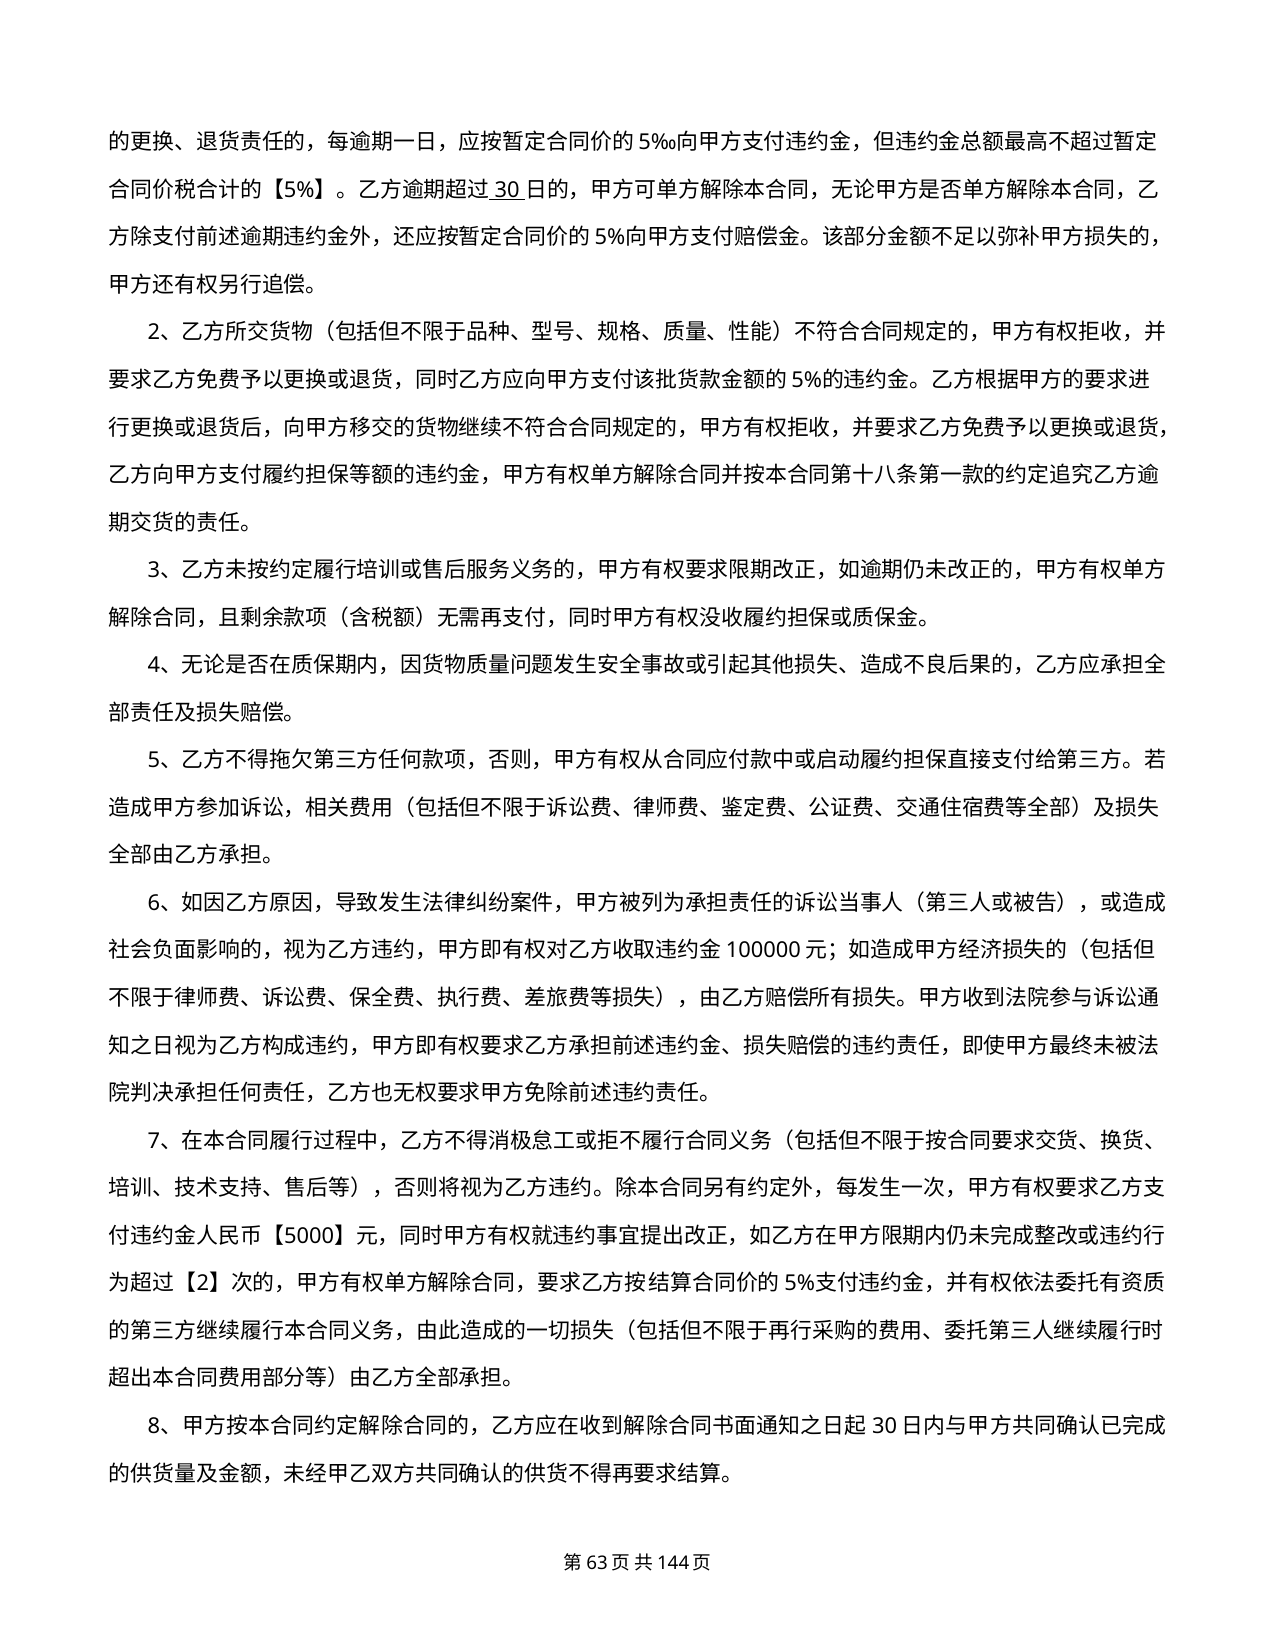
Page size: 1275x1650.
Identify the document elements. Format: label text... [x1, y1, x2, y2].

text 5、乙方不得拖欠第三方任何款项，否则，甲方有权从合同应付款中或启动履约担保直接支付给第三方。若造成甲方参加诉讼，相关费用（包括但不限于诉讼费、律师费、鉴定费、公证费、交通住宿费等全部）及损失全部由乙方承担。 [109, 742, 1166, 869]
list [109, 124, 1166, 298]
text 2、乙方所交货物（包括但不限于品种、型号、规格、质量、性能）不符合合同规定的，甲方有权拒收，并要求乙方免费予以更换或退货，同时乙方应向甲方支付该批货款金额的5%的违约金。乙方根据甲方的要求进行更换或退货后，向甲方移交的货物继续不符合合同规定的，甲方有权拒收，并要求乙方免费予以更换或退货，乙方向甲方支付履约担保等额的违约金，甲方有权单方解除合同并按本合同第十八条第一款的约定追究乙方逾期交货的责任。 [109, 314, 1166, 536]
text 4、无论是否在质保期内，因货物质量问题发生安全事故或引起其他损失、造成不良后果的，乙方应承担全部责任及损失赔偿。 [109, 647, 1166, 726]
text 7、在本合同履行过程中，乙方不得消极怠工或拒不履行合同义务（包括但不限于按合同要求交货、换货、培训、技术支持、售后等），否则将视为乙方违约。除本合同另有约定外，每发生一次，甲方有权要求乙方支付违约金人民币【5000】元，同时甲方有权就违约事宜提出改正，如乙方在甲方限期内仍未完成整改或违约行为超过【2】次的，甲方有权单方解除合同，要求乙方按结算合同价的5%支付违约金，并有权依法委托有资质的第三方继续履行本合同义务，由此造成的一切损失（包括但不限于再行采购的费用、委托第三人继续履行时超出本合同费用部分等）由乙方全部承担。 [109, 1123, 1166, 1392]
text 6、如因乙方原因，导致发生法律纠纷案件，甲方被列为承担责任的诉讼当事人（第三人或被告），或造成社会负面影响的，视为乙方违约，甲方即有权对乙方收取违约金100000元；如造成甲方经济损失的（包括但不限于律师费、诉讼费、保全费、执行费、差旅费等损失），由乙方赔偿所有损失。甲方收到法院参与诉讼通知之日视为乙方构成违约，甲方即有权要求乙方承担前述违约金、损失赔偿的违约责任，即使甲方最终未被法院判决承担任何责任，乙方也无权要求甲方免除前述违约责任。 [109, 885, 1166, 1107]
text 3、乙方未按约定履行培训或售后服务义务的，甲方有权要求限期改正，如逾期仍未改正的，甲方有权单方解除合同，且剩余款项（含税额）无需再支付，同时甲方有权没收履约担保或质保金。 [109, 552, 1166, 631]
text 8、甲方按本合同约定解除合同的，乙方应在收到解除合同书面通知之日起30日内与甲方共同确认已完成的供货量及金额，未经甲乙双方共同确认的供货不得再要求结算。 [109, 1408, 1166, 1487]
